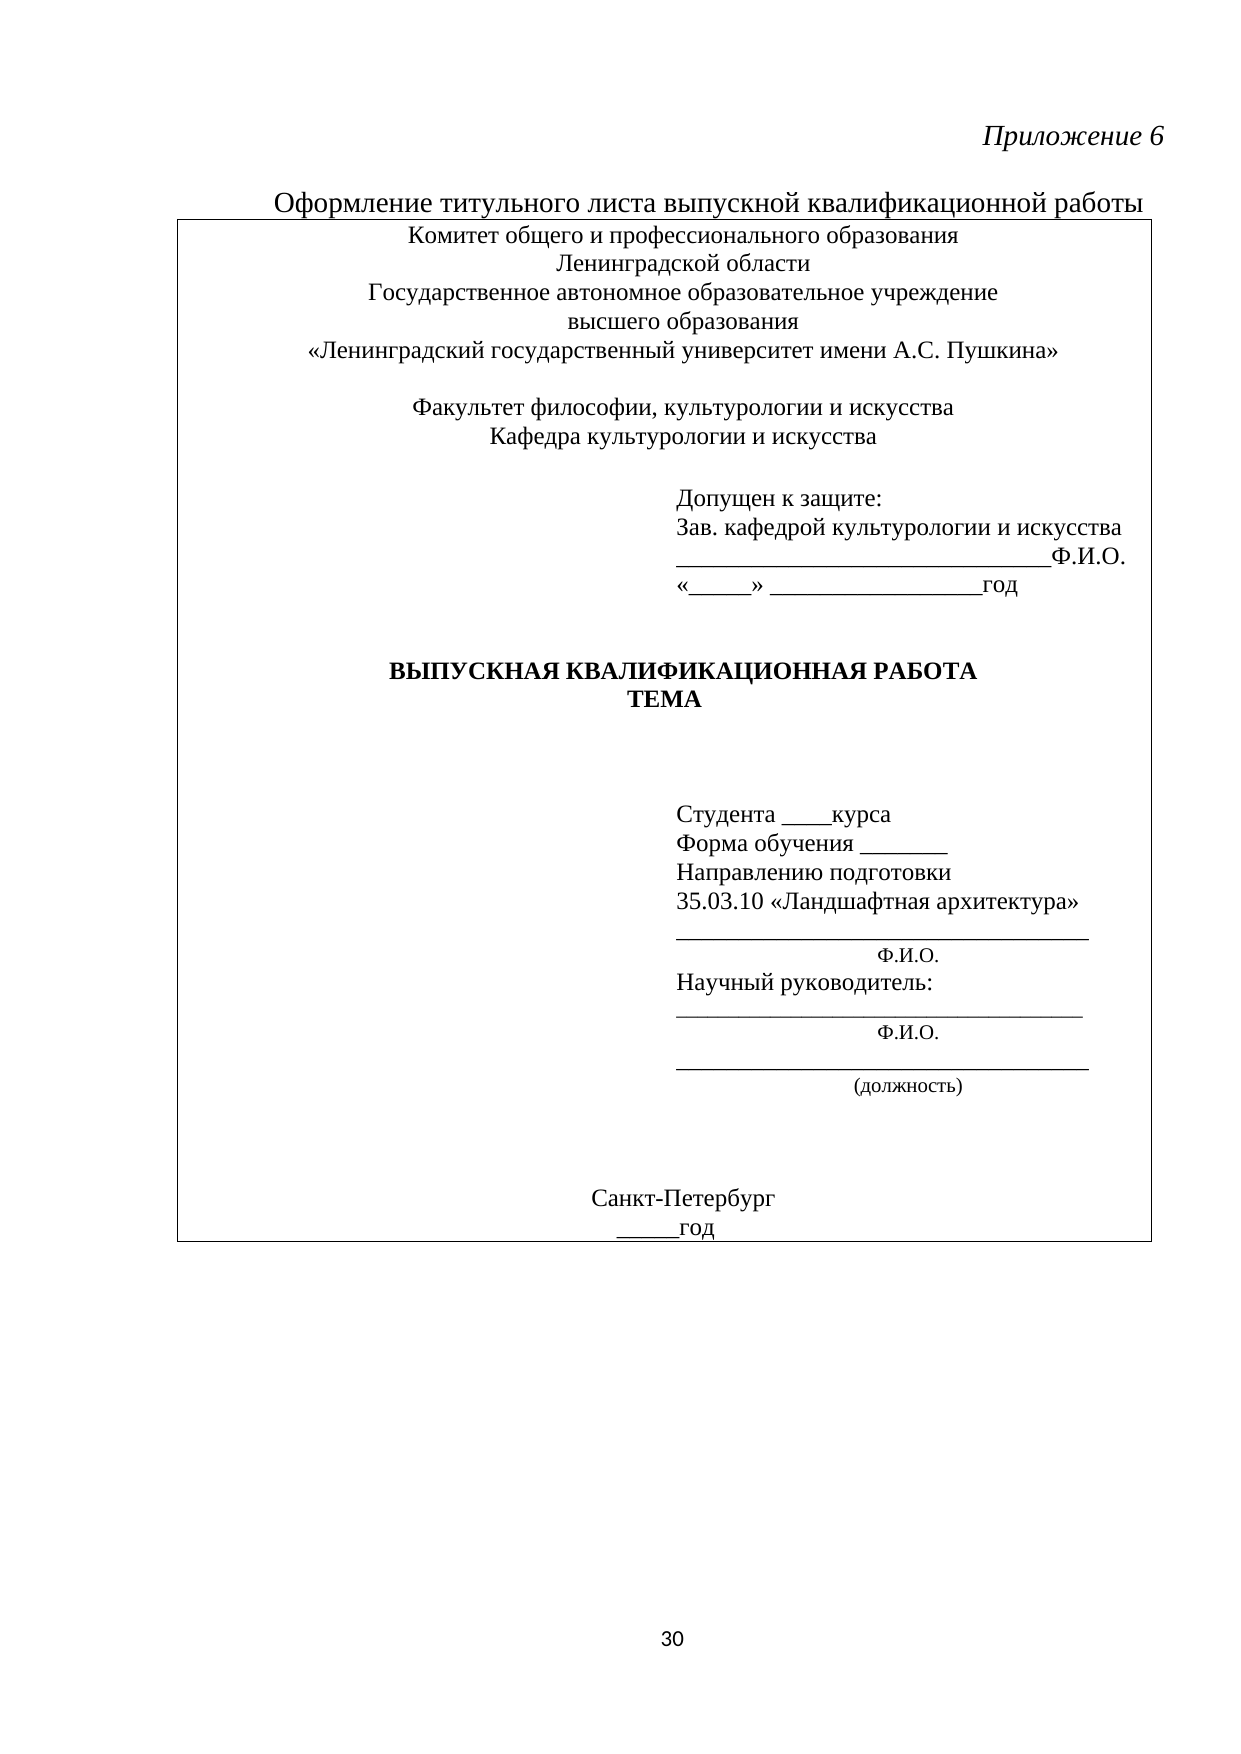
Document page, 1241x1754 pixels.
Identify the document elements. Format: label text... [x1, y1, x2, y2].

list Приложение 6 [177, 118, 1167, 152]
list Оформление титульного листа выпускной квалификационной работы [177, 185, 1167, 219]
table_header Комитет общего и профессионального образования Ленинградской области Государственное автономное образовательное учреждение высшего образования «Ленинградский государственный университет имени А.С. Пушкина» Факультет философии, культурологии и искусства Кафедра культурологии и искусства Допущен к защите: Зав. кафедрой культурологии и искусства ______________________________Ф.И.О. «_____» _________________год ВЫПУСКНАЯ КВАЛИФИКАЦИОННАЯ РАБОТА ТЕМА Студента ____курса Форма обучения _______ Направлению подготовки 35.03.10 «Ландшафтная архитектура» _________________________________ Ф.И.О. Научный руководитель: _______________________________________ Ф.И.О. _________________________________ (должность) Санкт-Петербург _____год [178, 220, 1151, 1241]
